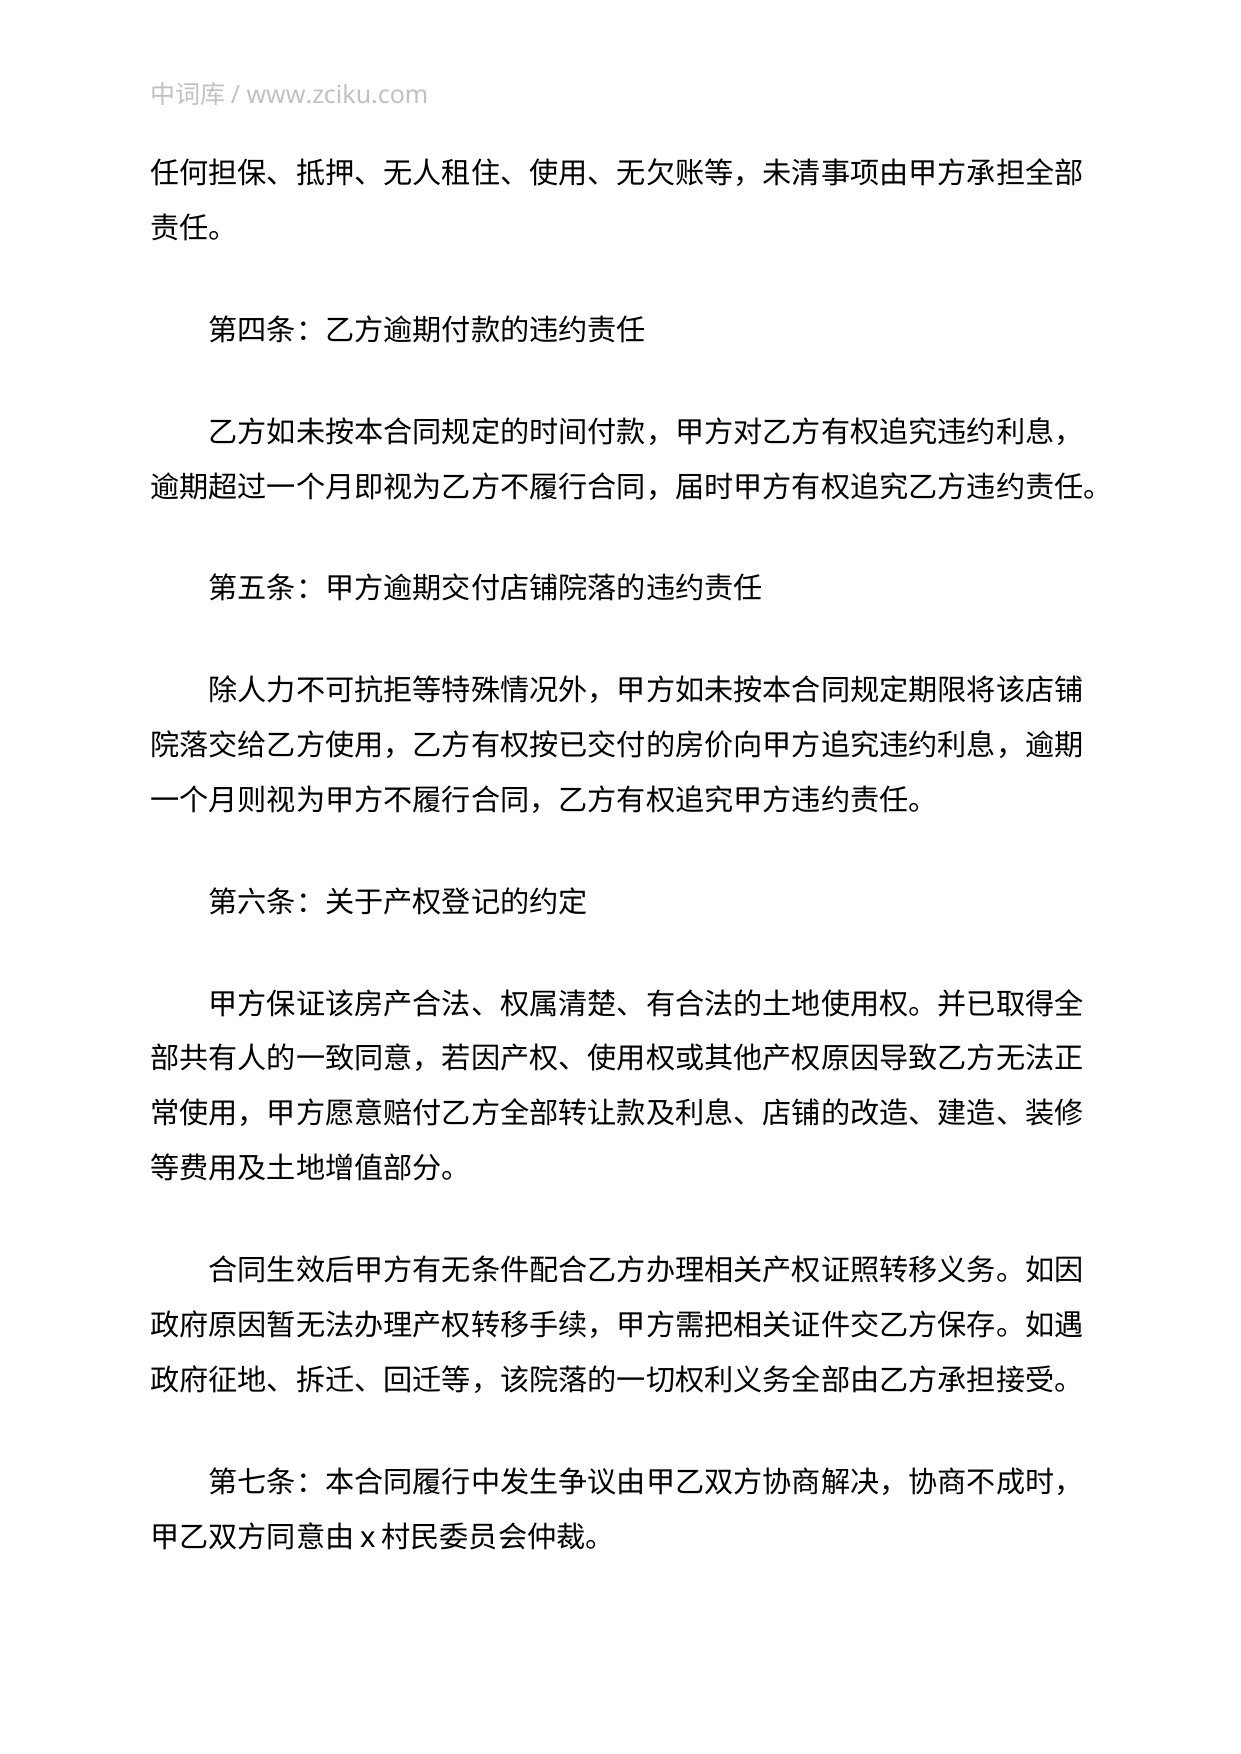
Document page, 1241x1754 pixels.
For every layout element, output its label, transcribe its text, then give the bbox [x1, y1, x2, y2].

text 第六条：关于产权登记的约定 [150, 878, 1090, 921]
text 第四条：乙方逾期付款的违约责任 [150, 307, 1090, 349]
text 乙方如未按本合同规定的时间付款，甲方对乙方有权追究违约利息，逾期超过一个月即视为乙方不履行合同，届时甲方有权追究乙方违约责任。 [150, 408, 1090, 506]
text 甲方保证该房产合法、权属清楚、有合法的土地使用权。并已取得全部共有人的一致同意，若因产权、使用权或其他产权原因导致乙方无法正常使用，甲方愿意赔付乙方全部转让款及利息、店铺的改造、建造、装修等费用及土地增值部分。 [150, 980, 1090, 1187]
text 合同生效后甲方有无条件配合乙方办理相关产权证照转移义务。如因政府原因暂无法办理产权转移手续，甲方需把相关证件交乙方保存。如遇政府征地、拆迁、回迁等，该院落的一切权利义务全部由乙方承担接受。 [150, 1247, 1090, 1399]
text 第五条：甲方逾期交付店铺院落的违约责任 [150, 565, 1090, 607]
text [150, 150, 1090, 247]
text 第七条：本合同履行中发生争议由甲乙双方协商解决，协商不成时，甲乙双方同意由x村民委员会仲裁。 [150, 1458, 1090, 1556]
text 除人力不可抗拒等特殊情况外，甲方如未按本合同规定期限将该店铺院落交给乙方使用，乙方有权按已交付的房价向甲方追究违约利息，逾期一个月则视为甲方不履行合同，乙方有权追究甲方违约责任。 [150, 667, 1090, 819]
